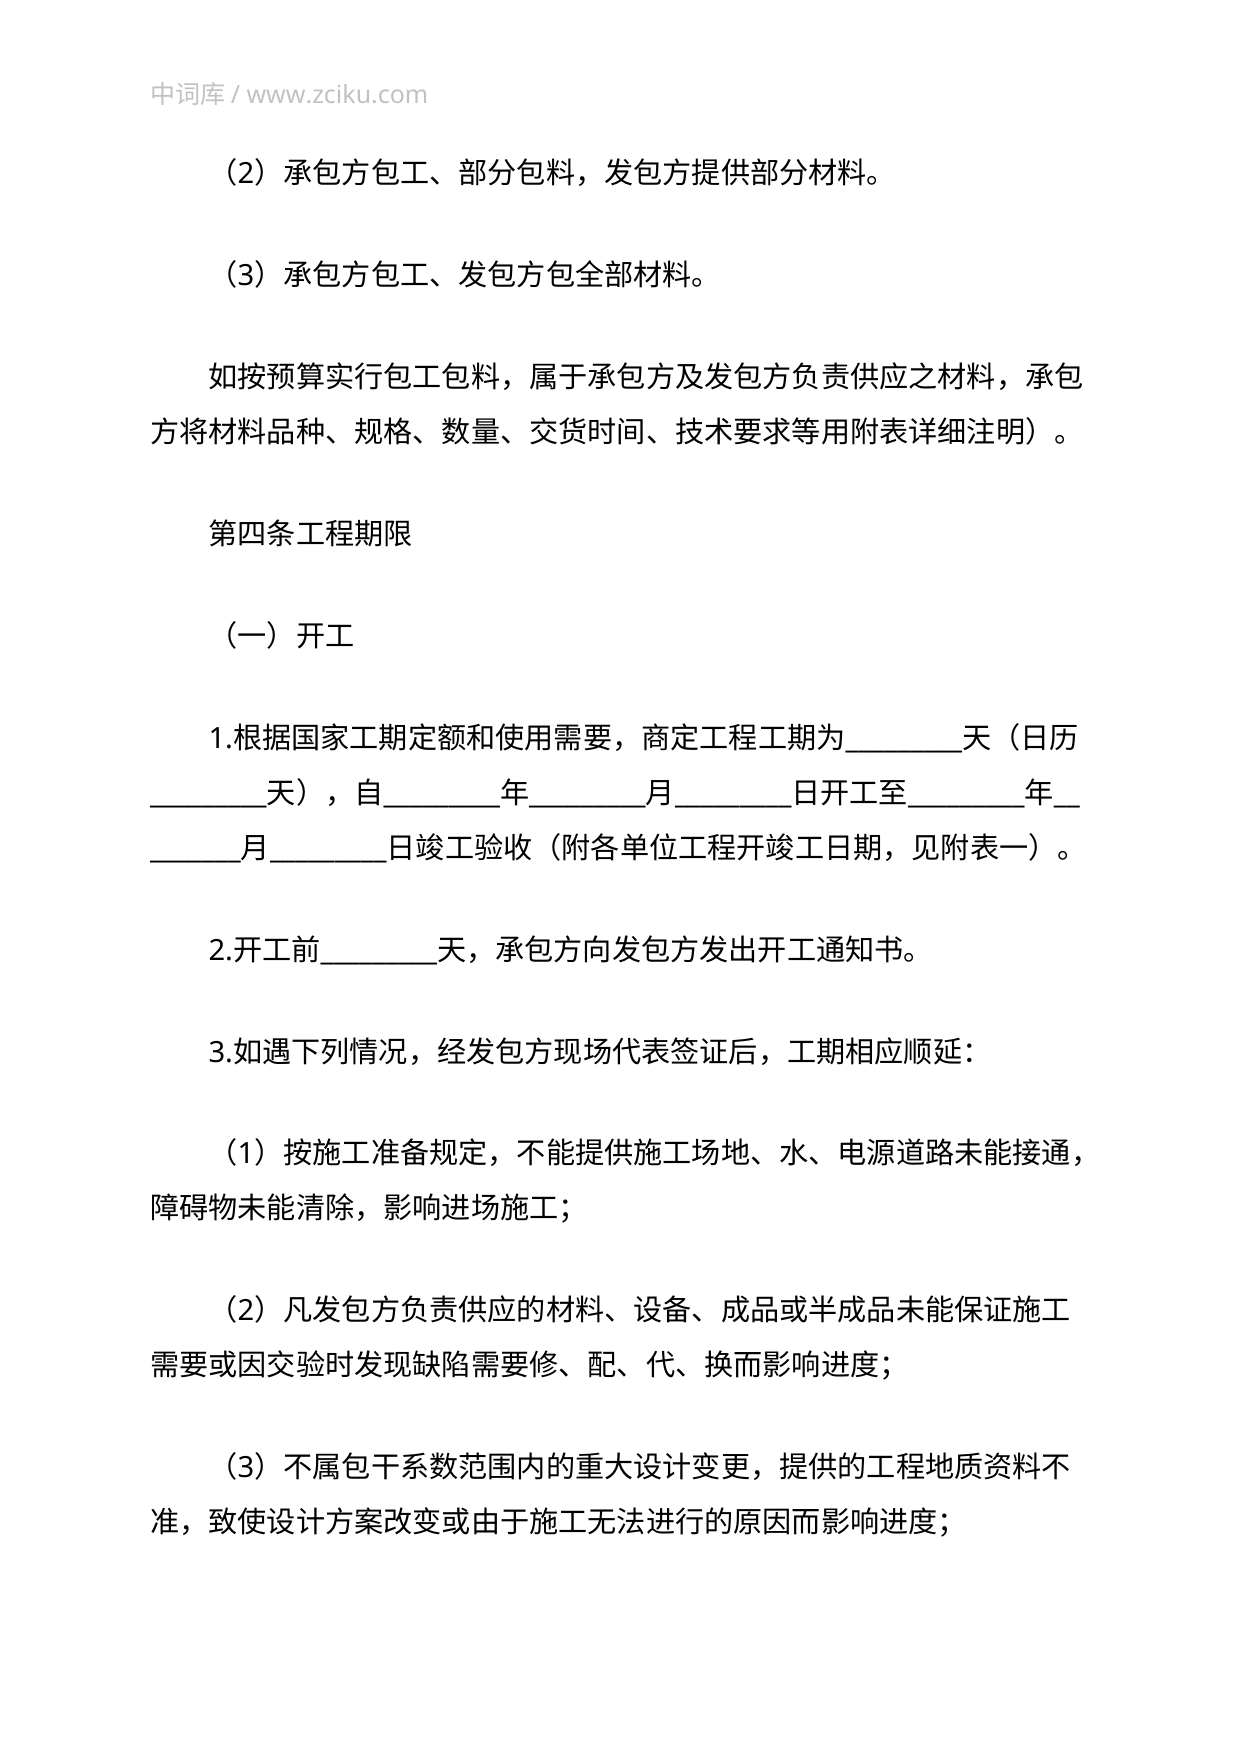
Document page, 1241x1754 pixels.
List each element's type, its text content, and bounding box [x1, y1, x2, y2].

text （3）承包方包工、发包方包全部材料。 [150, 252, 1090, 294]
text 如按预算实行包工包料，属于承包方及发包方负责供应之材料，承包方将材料品种、规格、数量、交货时间、技术要求等用附表详细注明）。 [150, 354, 1090, 451]
text （3）不属包干系数范围内的重大设计变更，提供的工程地质资料不准，致使设计方案改变或由于施工无法进行的原因而影响进度； [150, 1444, 1090, 1541]
text （2）凡发包方负责供应的材料、设备、成品或半成品未能保证施工需要或因交验时发现缺陷需要修、配、代、换而影响进度； [150, 1287, 1090, 1384]
text （1）按施工准备规定，不能提供施工场地、水、电源道路未能接通，障碍物未能清除，影响进场施工； [150, 1130, 1090, 1227]
text 第四条工程期限 [150, 511, 1090, 553]
text 2.开工前_________天，承包方向发包方发出开工通知书。 [150, 926, 1090, 968]
text （2）承包方包工、部分包料，发包方提供部分材料。 [150, 150, 1090, 192]
text （一）开工 [150, 612, 1090, 655]
text 3.如遇下列情况，经发包方现场代表签证后，工期相应顺延： [150, 1028, 1090, 1071]
text 1.根据国家工期定额和使用需要，商定工程工期为_________天（日历_________天），自_________年_________月_________日开工至_________年_________月_________日竣工验收（附各单位工程开竣工日期，见附表一）。 [150, 714, 1090, 867]
